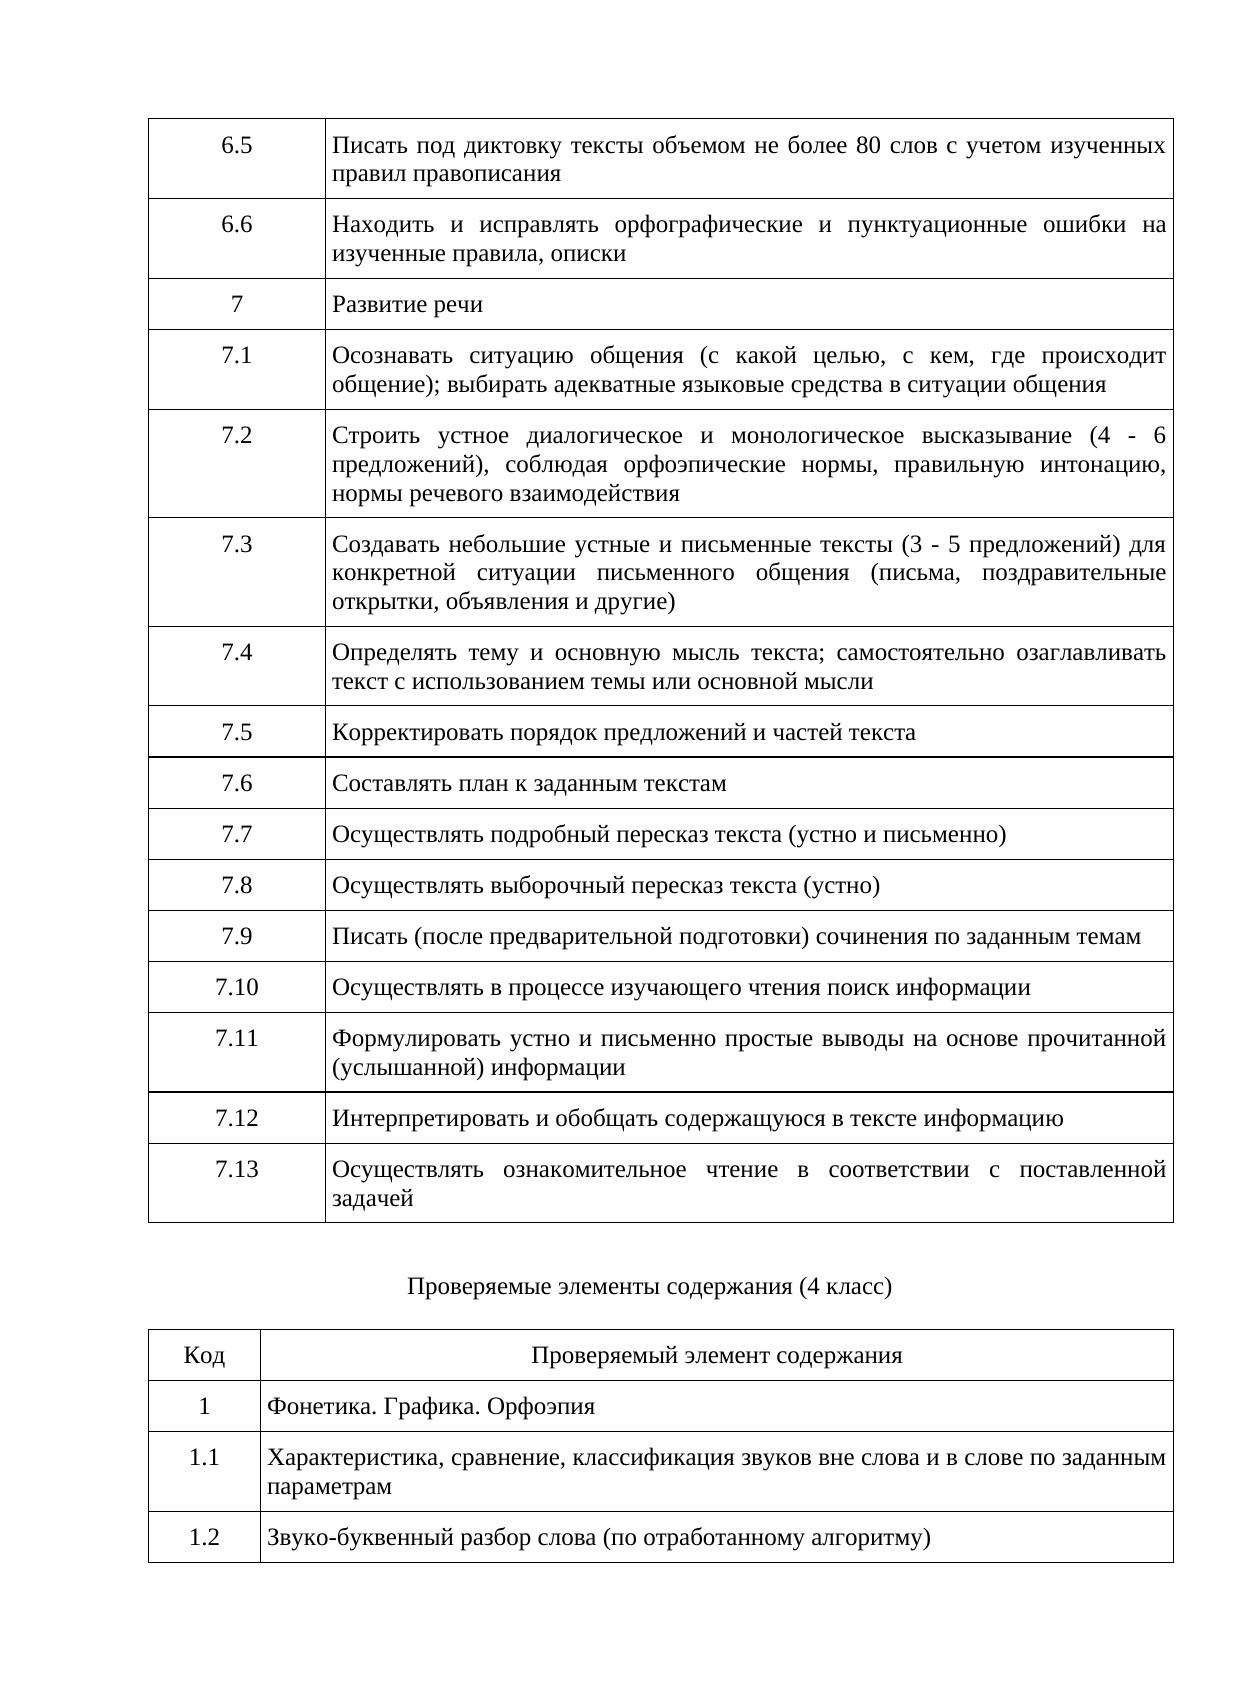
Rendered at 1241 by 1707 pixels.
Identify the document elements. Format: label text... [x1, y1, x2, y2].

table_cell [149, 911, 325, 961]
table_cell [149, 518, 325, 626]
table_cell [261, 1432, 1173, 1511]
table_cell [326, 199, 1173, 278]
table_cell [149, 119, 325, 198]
text Проверяемые элементы содержания (4 класс) [148, 1271, 1152, 1300]
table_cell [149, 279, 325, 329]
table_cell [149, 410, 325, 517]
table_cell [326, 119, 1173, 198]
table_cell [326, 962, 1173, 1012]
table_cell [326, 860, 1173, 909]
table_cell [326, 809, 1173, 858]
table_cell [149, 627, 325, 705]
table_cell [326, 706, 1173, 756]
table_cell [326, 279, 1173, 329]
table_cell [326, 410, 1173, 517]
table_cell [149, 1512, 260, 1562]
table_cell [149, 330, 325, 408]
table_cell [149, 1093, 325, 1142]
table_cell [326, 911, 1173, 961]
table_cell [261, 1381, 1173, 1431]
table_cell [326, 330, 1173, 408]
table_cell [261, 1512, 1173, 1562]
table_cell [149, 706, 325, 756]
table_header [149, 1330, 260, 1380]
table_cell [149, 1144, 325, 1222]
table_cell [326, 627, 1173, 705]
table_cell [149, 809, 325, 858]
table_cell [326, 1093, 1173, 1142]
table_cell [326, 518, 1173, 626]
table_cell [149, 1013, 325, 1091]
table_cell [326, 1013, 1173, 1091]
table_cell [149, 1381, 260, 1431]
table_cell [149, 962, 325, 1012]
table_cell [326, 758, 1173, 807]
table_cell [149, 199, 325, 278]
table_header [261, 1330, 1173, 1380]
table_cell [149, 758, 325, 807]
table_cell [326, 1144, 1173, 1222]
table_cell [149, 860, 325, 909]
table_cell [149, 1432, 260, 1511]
